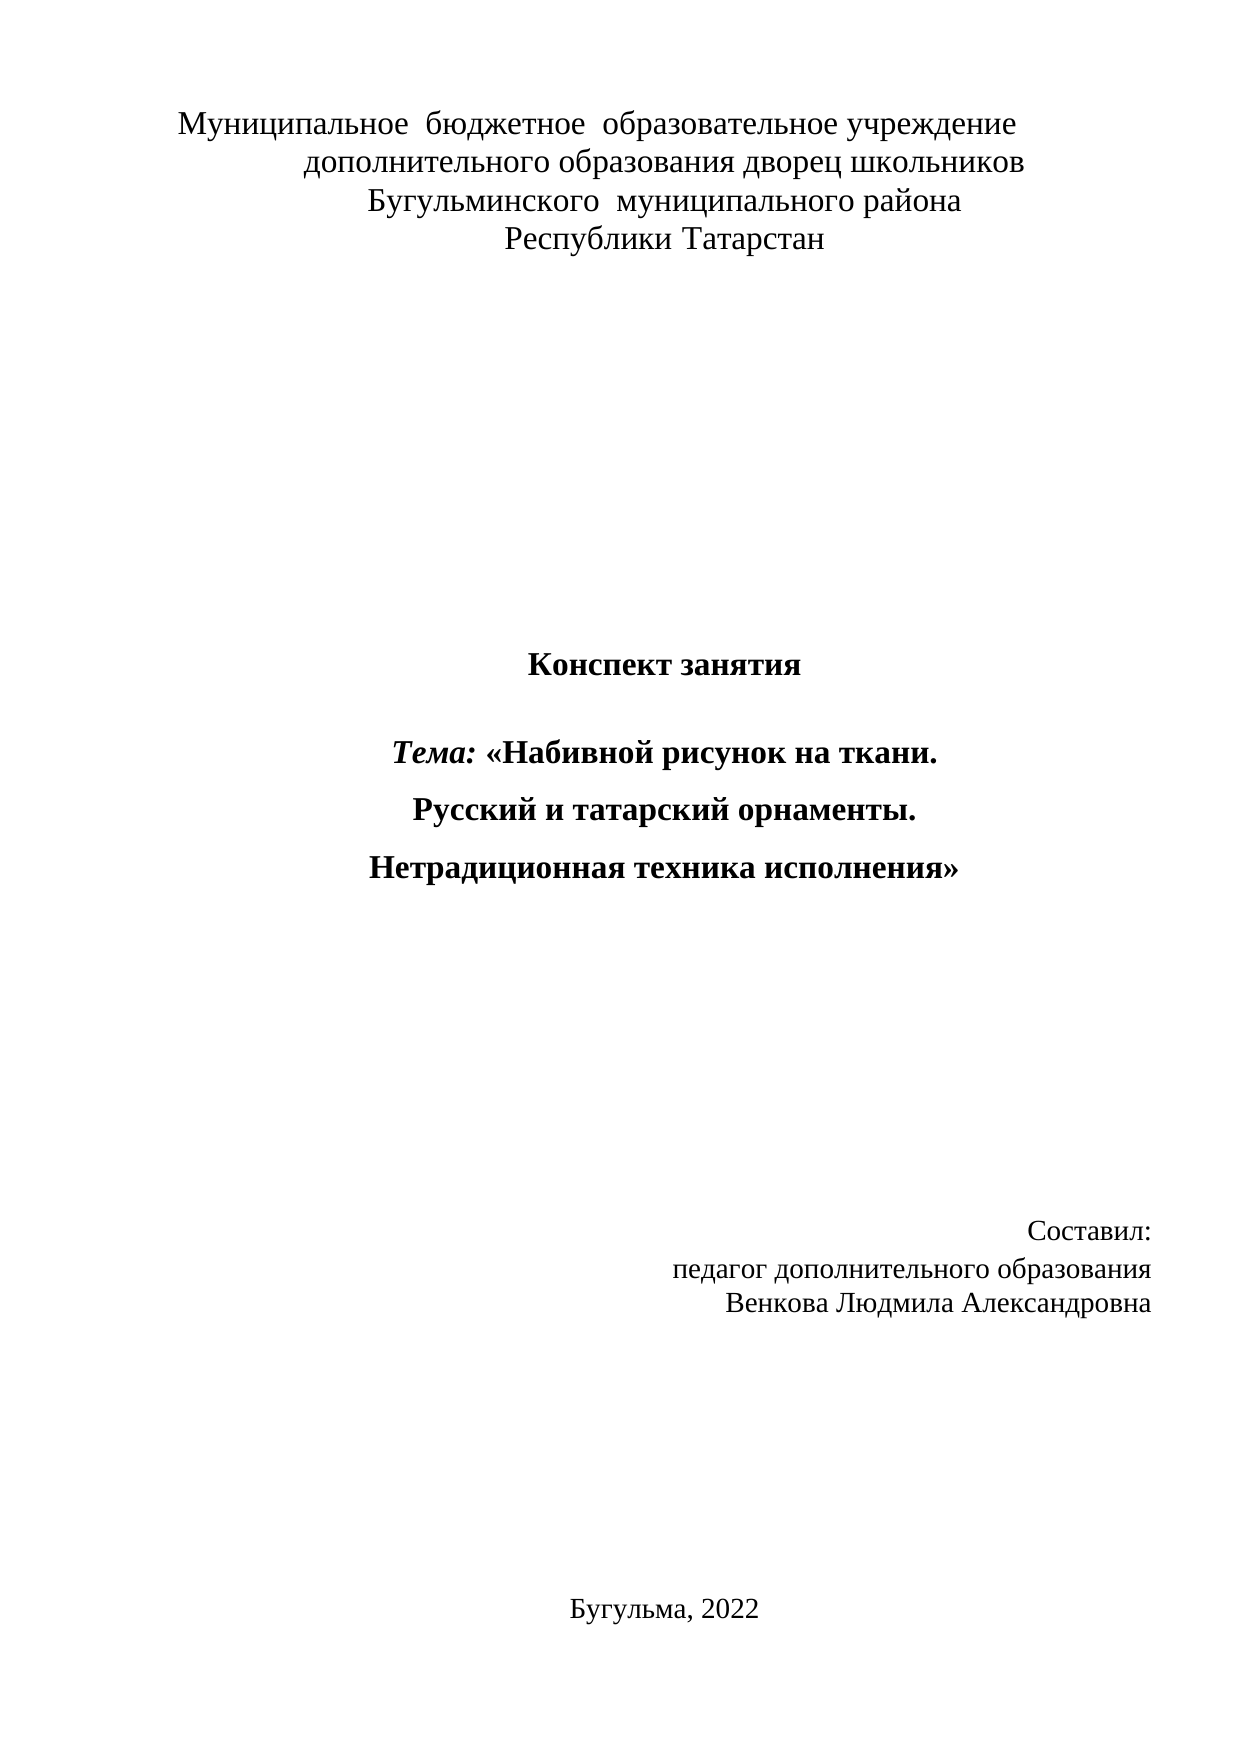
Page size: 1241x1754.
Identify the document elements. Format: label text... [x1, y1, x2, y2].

text Составил: [177, 1213, 1152, 1246]
text Русский и татарский орнаменты. [177, 789, 1152, 828]
text Нетрадиционная техника исполнения» [177, 847, 1152, 885]
text Республики Татарстан [162, 218, 1152, 257]
text Тема: «Набивной рисунок на ткани. [177, 732, 1152, 770]
text Конспект занятия [177, 644, 1152, 682]
text Муниципальное бюджетное образовательное учреждение [177, 103, 1152, 142]
text Бугульминского муниципального района [162, 180, 1152, 218]
text педагог дополнительного образования [177, 1251, 1152, 1285]
text Венкова Людмила Александровна [177, 1285, 1152, 1318]
text дополнительного образования дворец школьников [162, 142, 1152, 180]
text Бугульма, 2022 [177, 1592, 1152, 1625]
